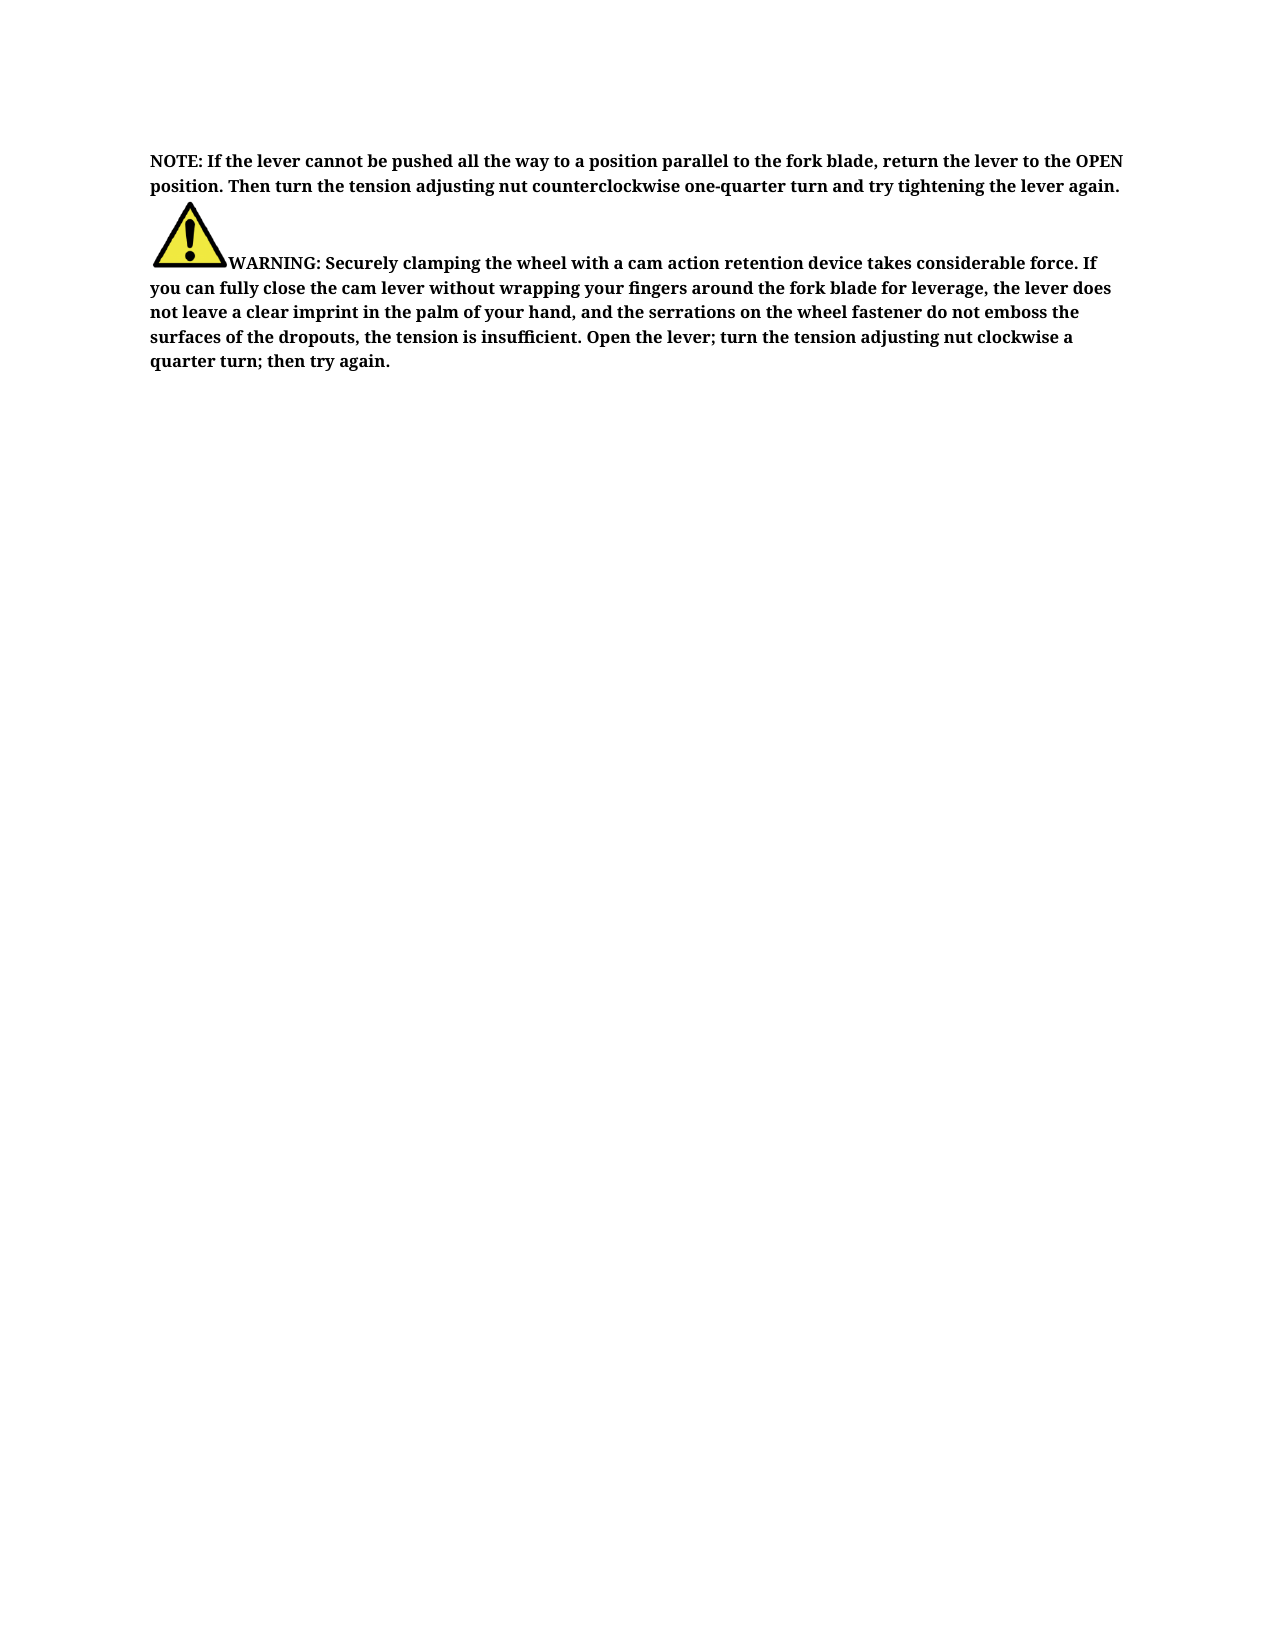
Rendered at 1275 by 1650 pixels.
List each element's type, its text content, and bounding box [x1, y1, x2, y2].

text NOTE: If the lever cannot be pushed all the way to a position parallel to the fork blade, return the lever to the OPEN position. Then turn the tension adjusting nut counterclockwise one-quarter turn and try tightening the lever again. WARNING: Securely clamping the wheel with a cam action retention device takes considerable force. If you can fully close the cam lever without wrapping your fingers around the fork blade for leverage, the lever does not leave a clear imprint in the palm of your hand, and the serrations on the wheel fastener do not emboss the surfaces of the dropouts, the tension is insufficient. Open the lever; turn the tension adjusting nut clockwise a quarter turn; then try again. [150, 150, 1125, 372]
picture [150, 199, 229, 270]
